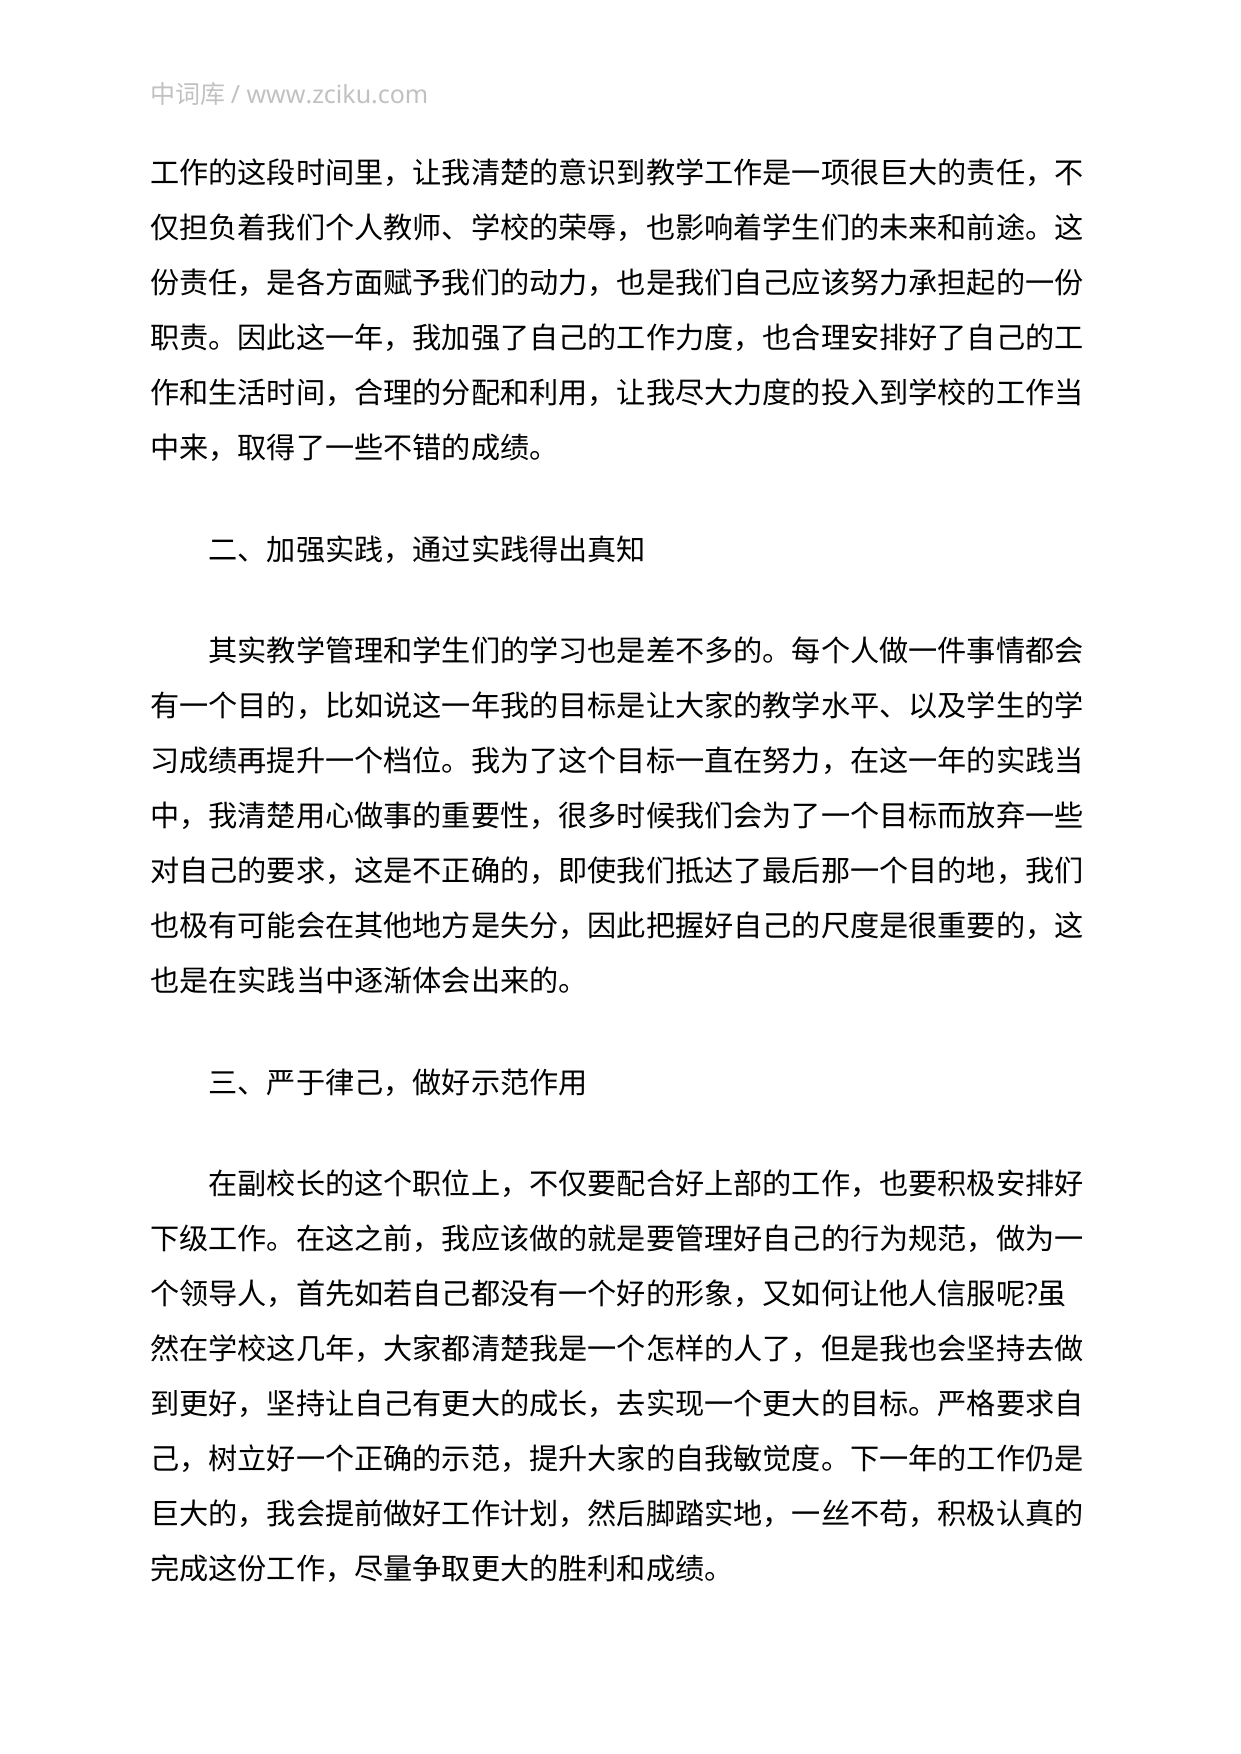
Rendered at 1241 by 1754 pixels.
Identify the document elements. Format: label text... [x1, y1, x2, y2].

text 三、严于律己，做好示范作用 [150, 1059, 1090, 1101]
text 在副校长的这个职位上，不仅要配合好上部的工作，也要积极安排好下级工作。在这之前，我应该做的就是要管理好自己的行为规范，做为一个领导人，首先如若自己都没有一个好的形象，又如何让他人信服呢?虽然在学校这几年，大家都清楚我是一个怎样的人了，但是我也会坚持去做到更好，坚持让自己有更大的成长，去实现一个更大的目标。严格要求自己，树立好一个正确的示范，提升大家的自我敏觉度。下一年的工作仍是巨大的，我会提前做好工作计划，然后脚踏实地，一丝不苟，积极认真的完成这份工作，尽量争取更大的胜利和成绩。 [150, 1161, 1090, 1588]
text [150, 150, 1090, 467]
text 二、加强实践，通过实践得出真知 [150, 526, 1090, 568]
text 其实教学管理和学生们的学习也是差不多的。每个人做一件事情都会有一个目的，比如说这一年我的目标是让大家的教学水平、以及学生的学习成绩再提升一个档位。我为了这个目标一直在努力，在这一年的实践当中，我清楚用心做事的重要性，很多时候我们会为了一个目标而放弃一些对自己的要求，这是不正确的，即使我们抵达了最后那一个目的地，我们也极有可能会在其他地方是失分，因此把握好自己的尺度是很重要的，这也是在实践当中逐渐体会出来的。 [150, 628, 1090, 1000]
